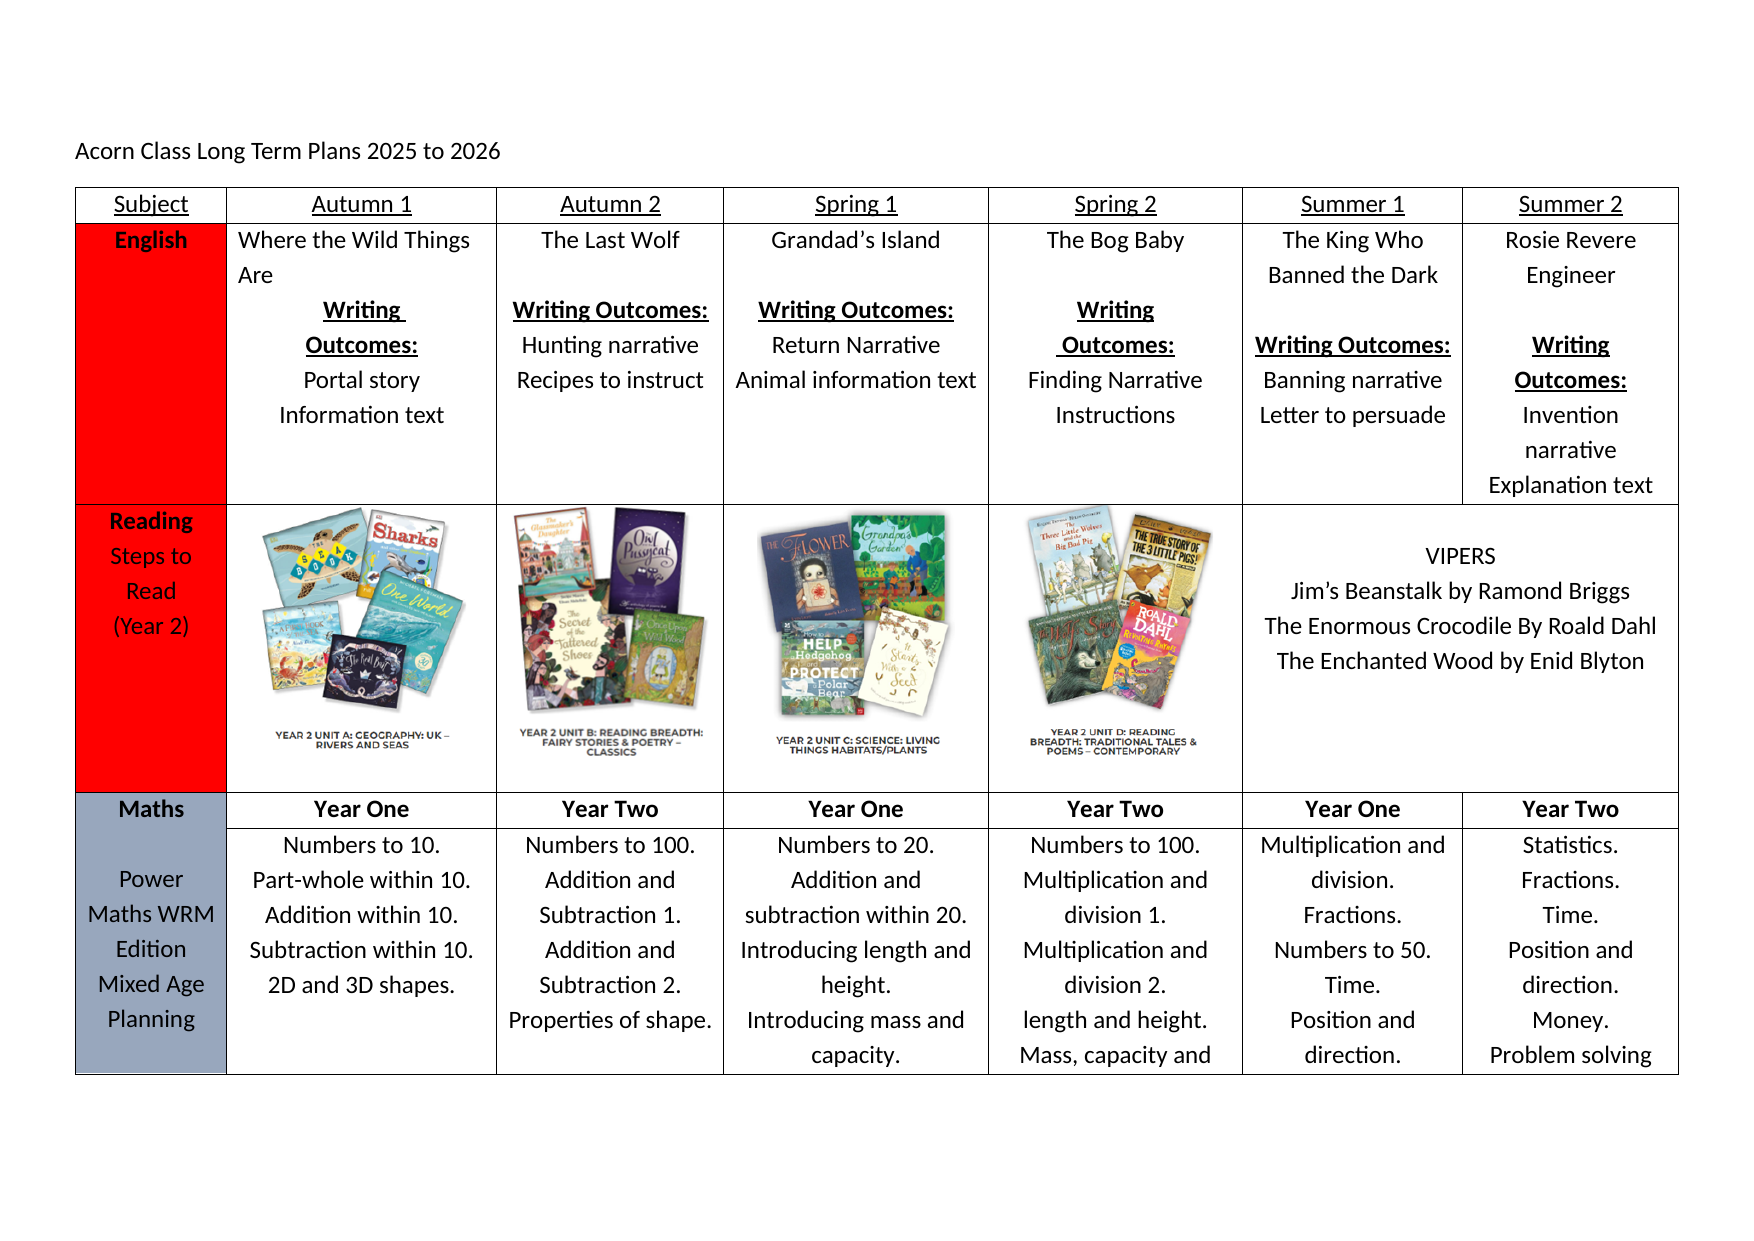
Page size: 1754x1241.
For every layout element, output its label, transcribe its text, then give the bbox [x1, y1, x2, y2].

table_cell The Last Wolf Writing Outcomes: Hunting narrative Recipes to instruct [497, 224, 723, 504]
table_header Summer 1 [1243, 188, 1462, 223]
table_cell [724, 505, 988, 792]
table_header Subject [76, 188, 226, 223]
table_cell The Bog Baby Writing Outcomes: Finding Narrative Instructions [989, 224, 1242, 504]
table_cell English [76, 224, 226, 504]
table_cell Reading Steps to Read (Year 2) [76, 505, 226, 792]
picture [757, 505, 955, 763]
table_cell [227, 829, 496, 1073]
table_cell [989, 829, 1242, 1073]
table_cell Year Two [989, 793, 1242, 828]
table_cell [724, 829, 988, 1073]
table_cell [497, 829, 723, 1073]
table_cell VIPERS Jim’s Beanstalk by Ramond Briggs The Enormous Crocodile By Roald Dahl The Enchanted Wood by Enid Blyton [1243, 505, 1678, 792]
text Acorn Class Long Term Plans 2025 to 2026 [75, 136, 1679, 166]
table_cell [1243, 829, 1462, 1073]
table_header Summer 2 [1463, 188, 1678, 223]
table_cell Maths Power Maths WRM Edition Mixed Age Planning [76, 793, 226, 1073]
table_cell Year One [1243, 793, 1462, 828]
table_cell [497, 505, 723, 792]
picture [257, 505, 467, 753]
table_cell [227, 505, 496, 792]
picture [509, 505, 712, 766]
table_cell [989, 505, 1242, 792]
table_cell Year One [227, 793, 496, 828]
table_header Spring 1 [724, 188, 988, 223]
table_cell Year Two [497, 793, 723, 828]
picture [1017, 505, 1214, 763]
table_cell Year One [724, 793, 988, 828]
table_cell Year Two [1463, 793, 1678, 828]
table_cell Grandad’s Island Writing Outcomes: Return Narrative Animal information text [724, 224, 988, 504]
table_cell The King Who Banned the Dark Writing Outcomes: Banning narrative Letter to persuade [1243, 224, 1462, 504]
table_cell Rosie Revere Engineer Writing Outcomes: Invention narrative Explanation text [1463, 224, 1678, 504]
table_cell Where the Wild Things Are Writing Outcomes: Portal story Information text [227, 224, 496, 504]
table_header Autumn 2 [497, 188, 723, 223]
table_header Autumn 1 [227, 188, 496, 223]
table_header Spring 2 [989, 188, 1242, 223]
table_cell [1463, 829, 1678, 1073]
